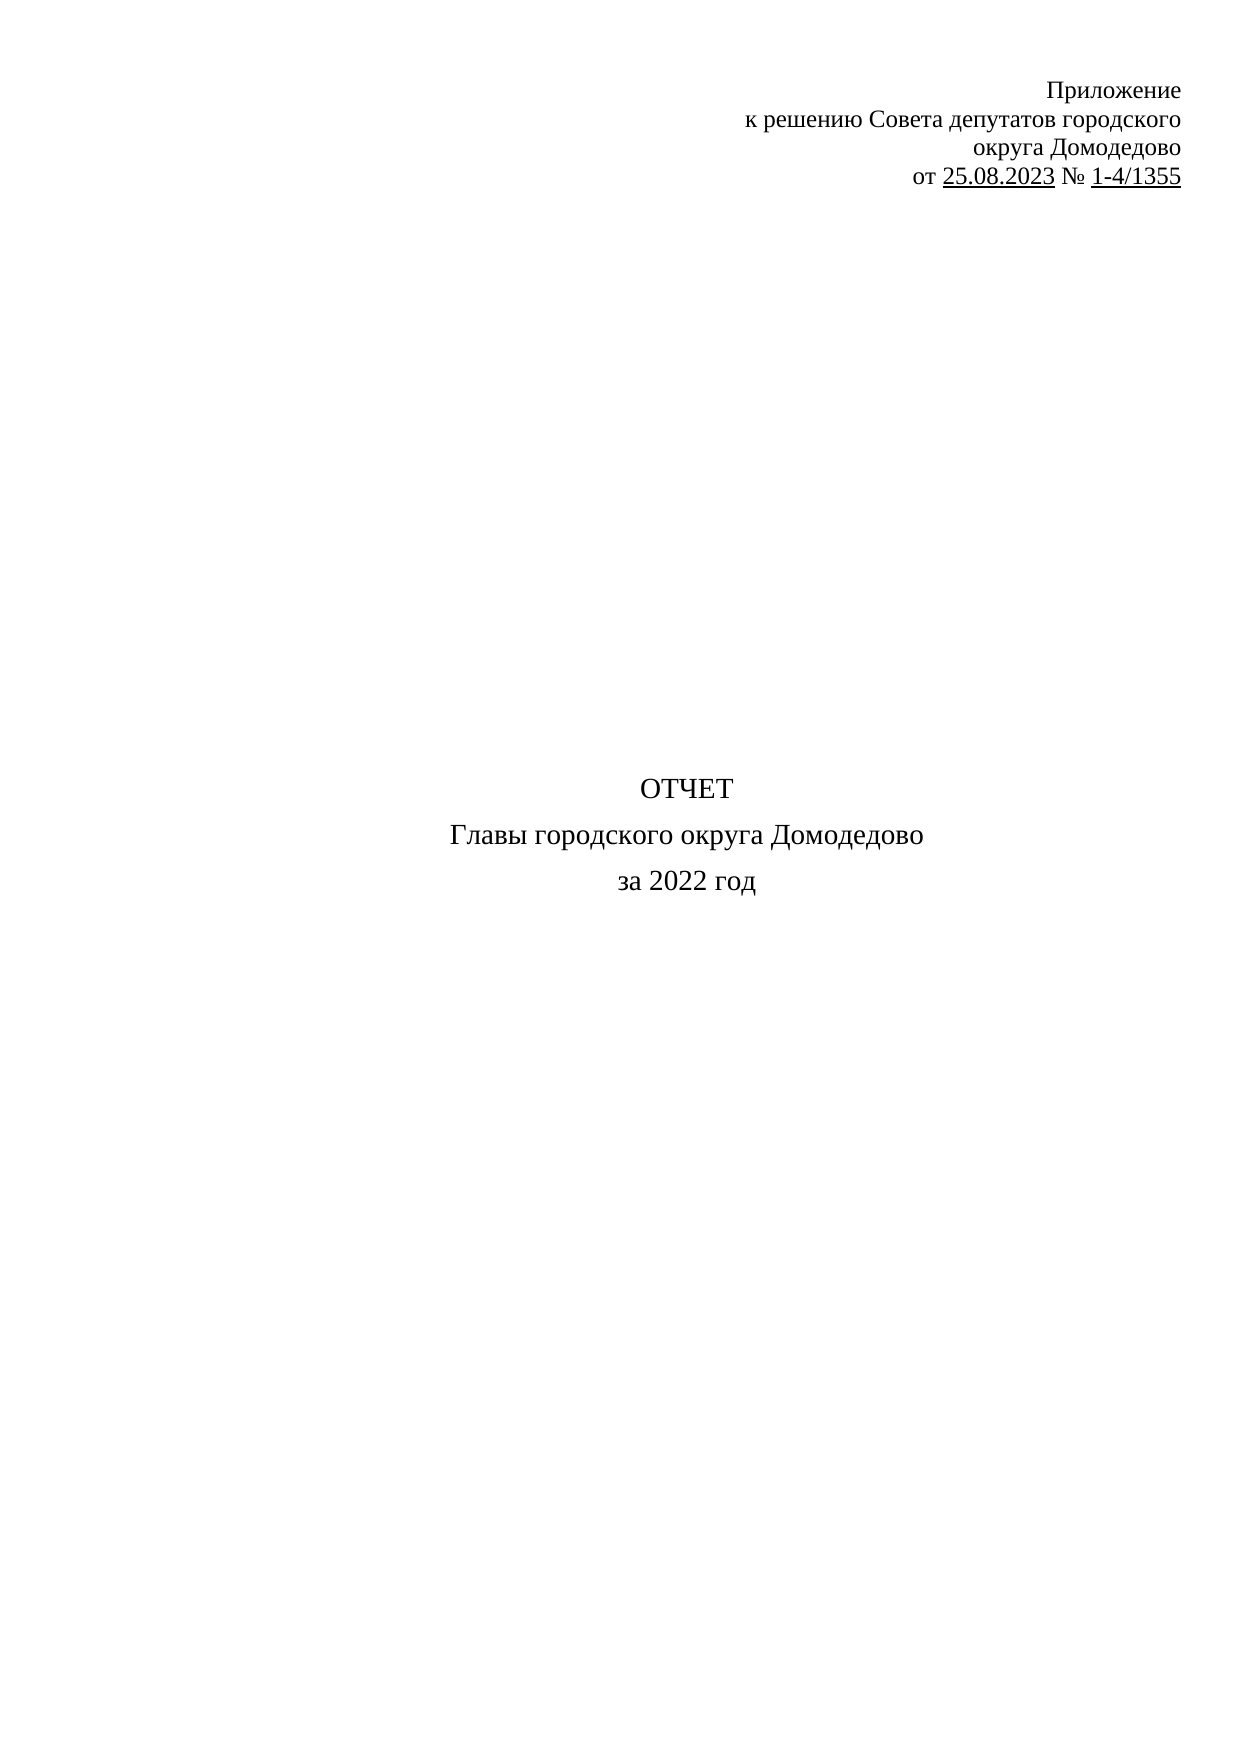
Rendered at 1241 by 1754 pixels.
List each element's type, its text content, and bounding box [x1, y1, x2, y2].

text от 25.08.2023 № 1-4/1355 [133, 161, 1181, 190]
text ОТЧЕТ [133, 771, 1181, 804]
text округа Домодедово [133, 132, 1181, 161]
text Приложение [133, 75, 1181, 104]
text Главы городского округа Домодедово [133, 817, 1181, 850]
text за 2022 год [133, 863, 1181, 896]
text к решению Совета депутатов городского [133, 104, 1181, 132]
